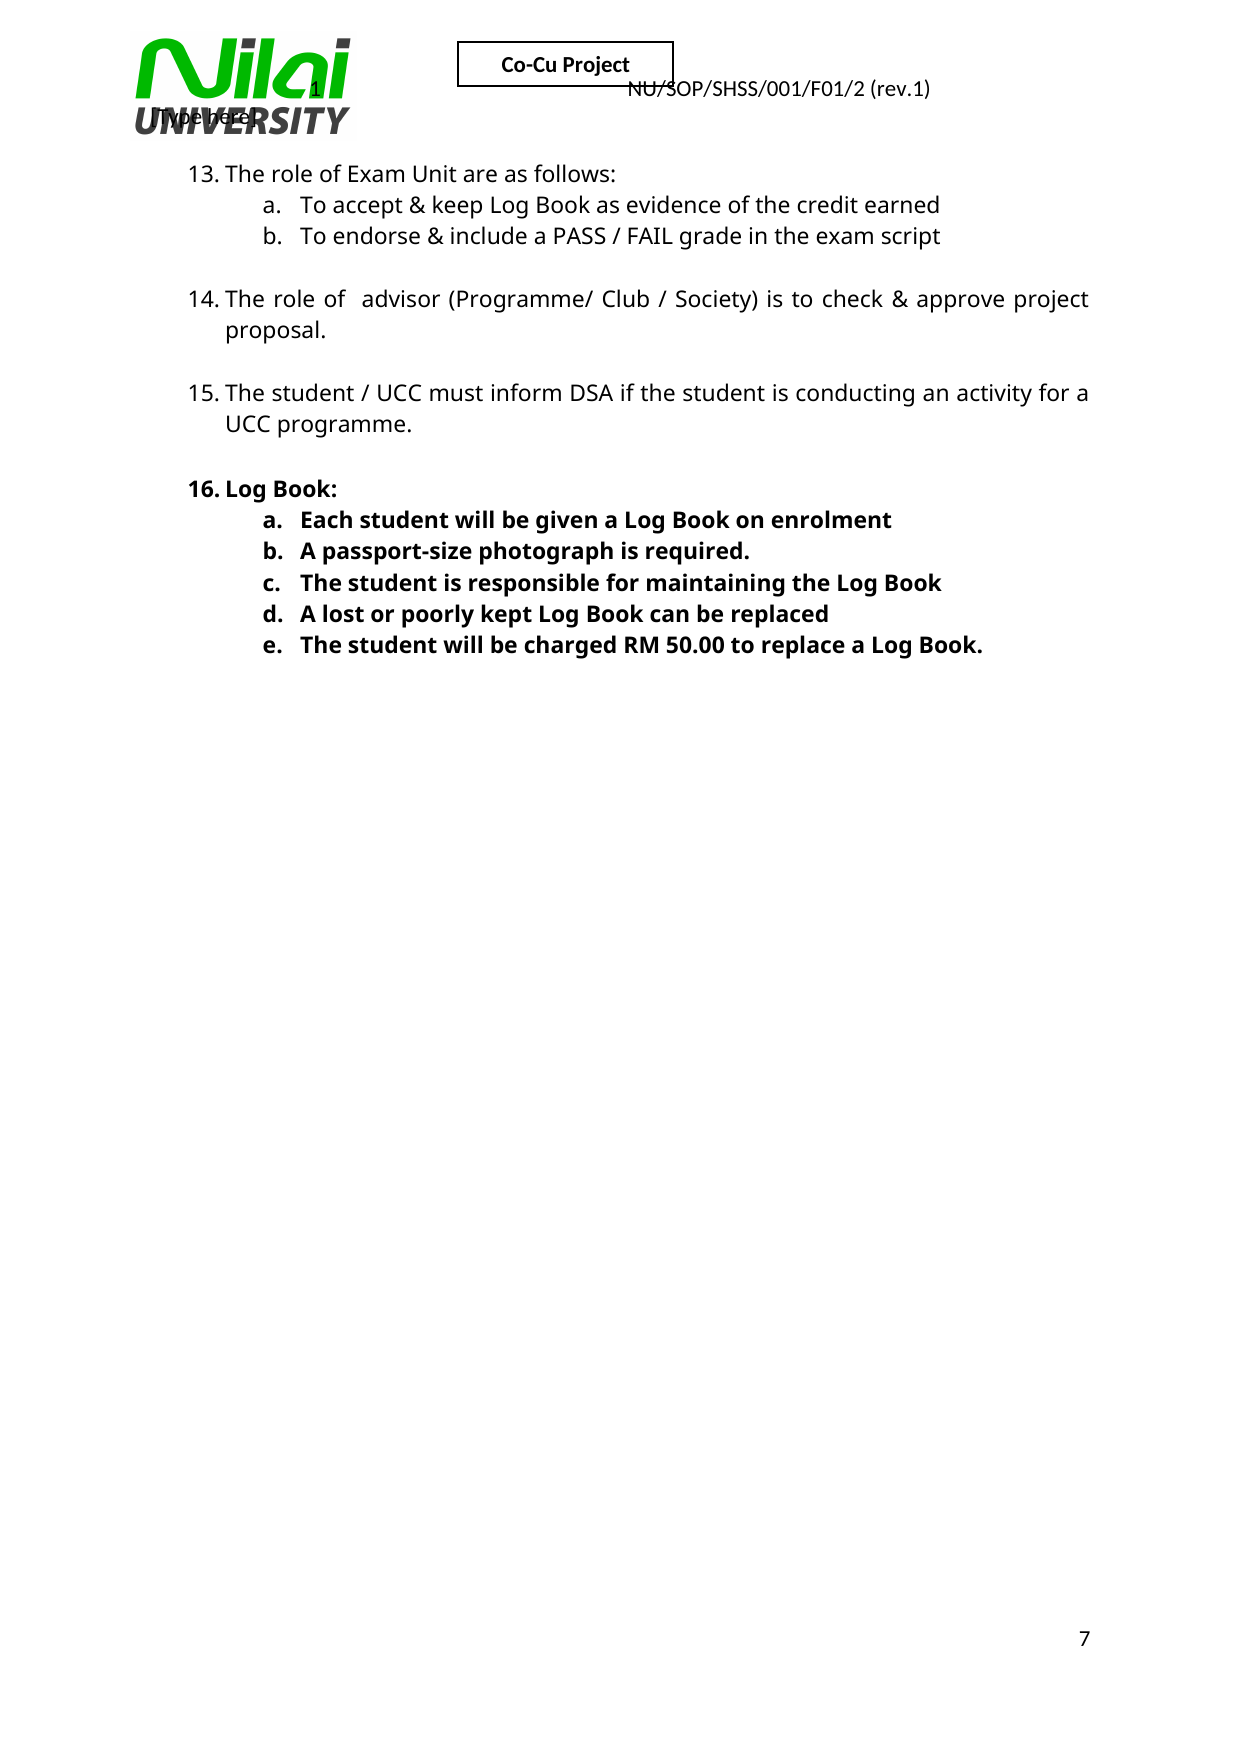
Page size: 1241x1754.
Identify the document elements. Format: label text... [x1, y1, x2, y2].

list The student will be charged RM 50.00 to replace a Log Book. [262, 629, 1090, 660]
list The student / UCC must inform DSA if the student is conducting an activity for a UCC programme. [187, 377, 1090, 439]
list To accept & keep Log Book as evidence of the credit earned [262, 189, 1090, 220]
list Each student will be given a Log Book on enrolment [262, 504, 1090, 535]
picture [129, 31, 358, 141]
list The role of advisor (Programme/ Club / Society) is to check & approve project proposal. [187, 283, 1090, 345]
list A passport-size photograph is required. [262, 535, 1090, 567]
list The role of Exam Unit are as follows: [187, 158, 1090, 189]
list To endorse & include a PASS / FAIL grade in the exam script [262, 220, 1090, 252]
list A lost or poorly kept Log Book can be replaced [262, 598, 1090, 629]
list The student is responsible for maintaining the Log Book [262, 567, 1090, 598]
list Log Book: [187, 473, 1090, 504]
